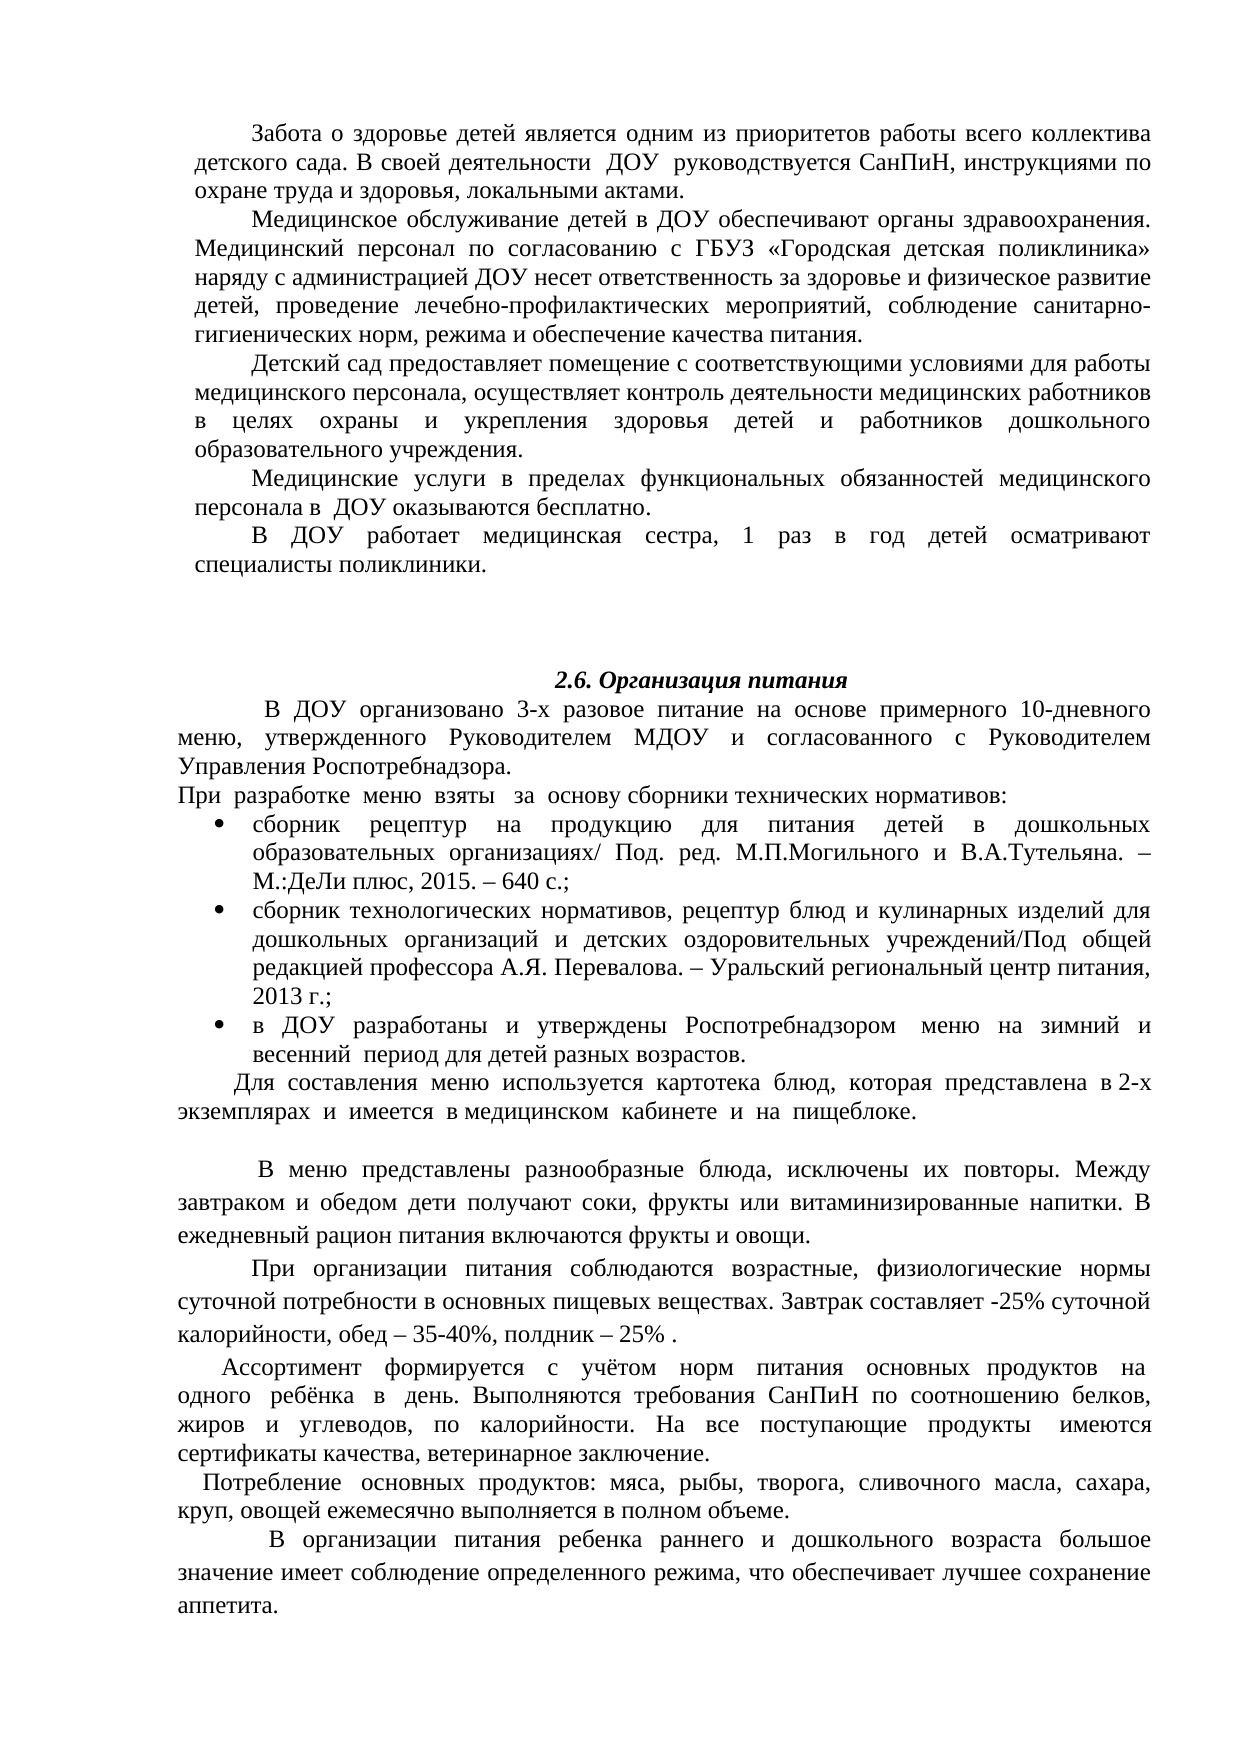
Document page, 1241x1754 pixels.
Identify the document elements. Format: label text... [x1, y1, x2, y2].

text В организации питания ребенка раннего и дошкольного возраста большое значение имеет соблюдение определенного режима, что обеспечивает лучшее сохранение аппетита. [177, 1524, 1152, 1619]
list сборник технологических нормативов, рецептур блюд и кулинарных изделий для дошкольных организаций и детских оздоровительных учреждений/Под общей редакцией профессора А.Я. Перевалова. – Уральский региональный центр питания, 2013 г.; [215, 895, 1152, 1010]
list в ДОУ разработаны и утверждены Роспотребнадзором меню на зимний и весенний период для детей разных возрастов. [215, 1010, 1152, 1067]
text Забота о здоровье детей является одним из приоритетов работы всего коллектива детского сада. В своей деятельности ДОУ руководствуется СанПиН, инструкциями по охране труда и здоровья, локальными актами. [194, 118, 1152, 204]
text В ДОУ организовано 3-х разовое питание на основе примерного 10-дневного меню, утвержденного Руководителем МДОУ и согласованного с Руководителем Управления Роспотребнадзора. [177, 694, 1152, 780]
text В меню представлены разнообразные блюда, исключены их повторы. Между завтраком и обедом дети получают соки, фрукты или витаминизированные напитки. В ежедневный рацион питания включаются фрукты и овощи. [177, 1154, 1152, 1248]
list сборник рецептур на продукцию для питания детей в дошкольных образовательных организациях/ Под. ред. М.П.Могильного и В.А.Тутельяна. – М.:ДеЛи плюс, 2015. – 640 с.; [215, 809, 1152, 895]
text Ассортимент формируется с учётом норм питания основных продуктов на одного ребёнка в день. Выполняются требования СанПиН по соотношению белков, жиров и углеводов, по калорийности. На все поступающие продукты имеются сертификаты качества, ветеринарное заключение. [177, 1352, 1152, 1467]
text При разработке меню взяты за основу сборники технических нормативов: [177, 780, 1152, 809]
text Медицинское обслуживание детей в ДОУ обеспечивают органы здравоохранения. Медицинский персонал по согласованию с ГБУЗ «Городская детская поликлиника» наряду с администрацией ДОУ несет ответственность за здоровье и физическое развитие детей, проведение лечебно-профилактических мероприятий, соблюдение санитарно-гигиенических норм, режима и обеспечение качества питания. [194, 204, 1152, 348]
text Медицинские услуги в пределах функциональных обязанностей медицинского персонала в ДОУ оказываются бесплатно. [194, 463, 1152, 521]
text В ДОУ работает медицинская сестра, 1 раз в год детей осматривают специалисты поликлиники. [194, 521, 1152, 578]
text Детский сад предоставляет помещение с соответствующими условиями для работы медицинского персонала, осуществляет контроль деятельности медицинских работников в целях охраны и укрепления здоровья детей и работников дошкольного образовательного учреждения. [194, 348, 1152, 463]
text 2.6. Организация питания [177, 665, 1152, 694]
text Для составления меню используется картотека блюд, которая представлена в 2-х экземплярах и имеется в медицинском кабинете и на пищеблоке. [177, 1067, 1152, 1125]
text При организации питания соблюдаются возрастные, физиологические нормы суточной потребности в основных пищевых веществах. Завтрак составляет -25% суточной калорийности, обед – 35-40%, полдник – 25% . [177, 1253, 1152, 1348]
text Потребление основных продуктов: мяса, рыбы, творога, сливочного масла, сахара, круп, овощей ежемесячно выполняется в полном объеме. [177, 1467, 1152, 1524]
